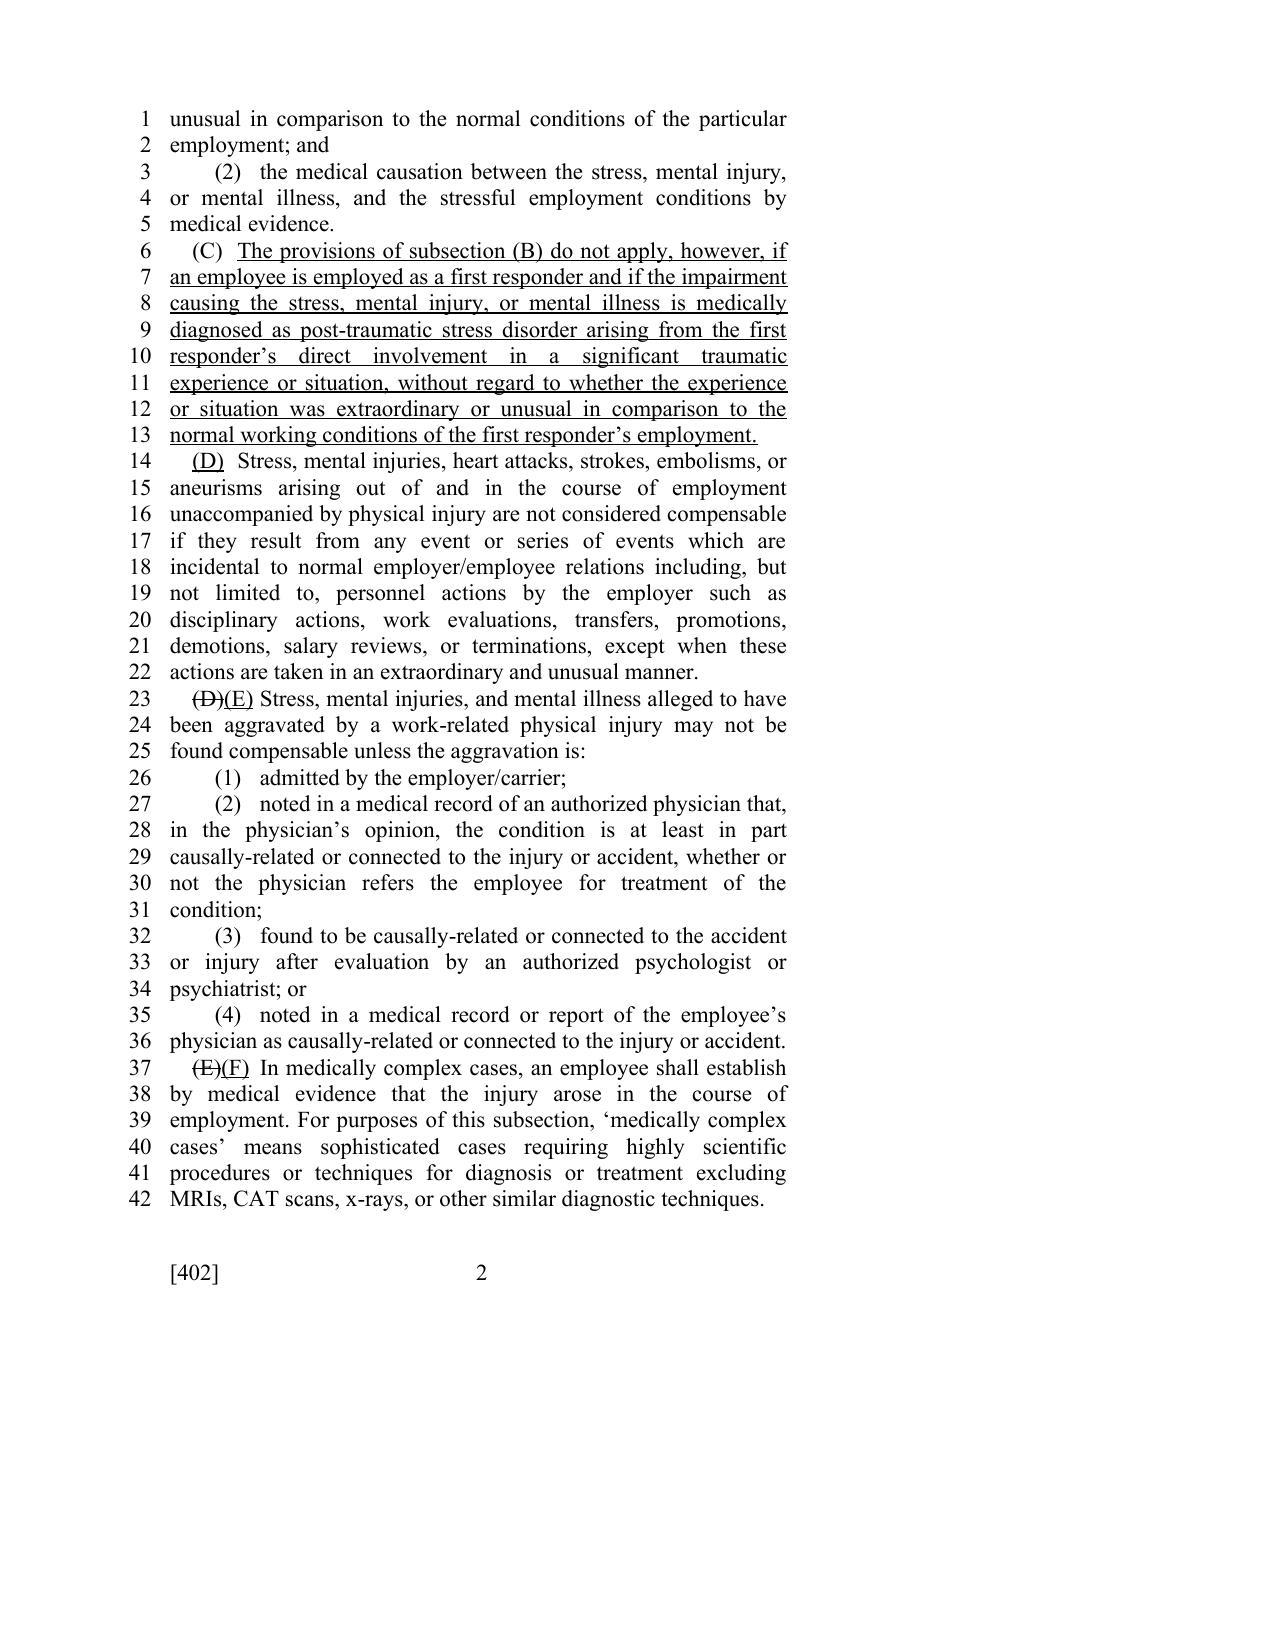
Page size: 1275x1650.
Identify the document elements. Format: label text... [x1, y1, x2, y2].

text (3) found to be causally-related or connected to the accident or injury after evaluation by an authorized psychologist or psychiatrist; or [169, 922, 787, 1001]
text (2) the medical causation between the stress, mental injury, or mental illness, and the stressful employment conditions by medical evidence. [169, 158, 787, 237]
text (1) admitted by the employer/carrier; [169, 764, 787, 790]
text (2) noted in a medical record of an authorized physician that, in the physician’s opinion, the condition is at least in part causally-related or connected to the injury or accident, whether or not the physician refers the employee for treatment of the condition; [169, 790, 787, 922]
text (D)(E) Stress, mental injuries, and mental illness alleged to have been aggravated by a work-related physical injury may not be found compensable unless the aggravation is: [169, 685, 787, 764]
text (D) Stress, mental injuries, heart attacks, strokes, embolisms, or aneurisms arising out of and in the course of employment unaccompanied by physical injury are not considered compensable if they result from any event or series of events which are incidental to normal employer/employee relations including, but not limited to, personnel actions by the employer such as disciplinary actions, work evaluations, transfers, promotions, demotions, salary reviews, or terminations, except when these actions are taken in an extraordinary and unusual manner. [169, 448, 787, 685]
text (E)(F) In medically complex cases, an employee shall establish by medical evidence that the injury arose in the course of employment. For purposes of this subsection, ‘medically complex cases’ means sophisticated cases requiring highly scientific procedures or techniques for diagnosis or treatment excluding MRIs, CAT scans, x-rays, or other similar diagnostic techniques. [169, 1054, 787, 1212]
text (4) noted in a medical record or report of the employee’s physician as causally-related or connected to the injury or accident. [169, 1001, 787, 1054]
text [169, 105, 787, 158]
